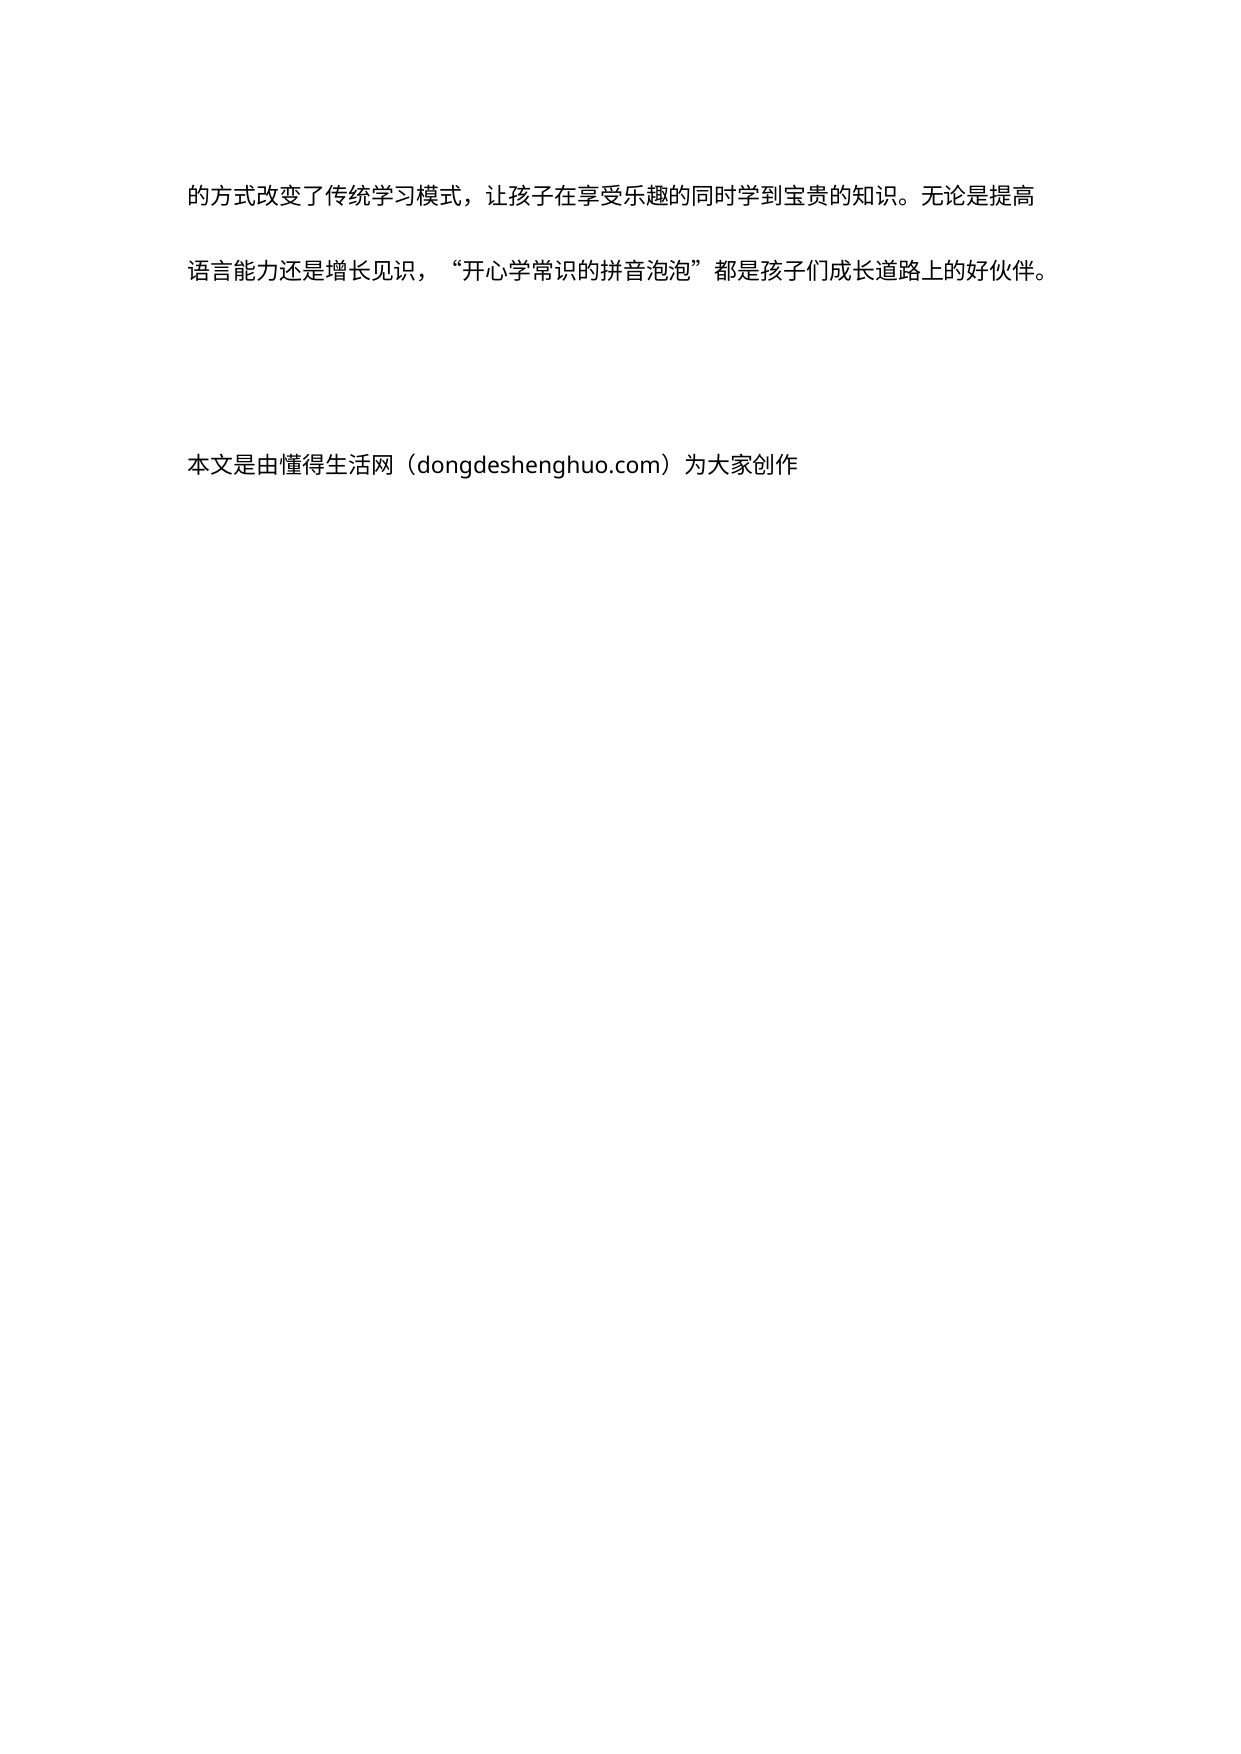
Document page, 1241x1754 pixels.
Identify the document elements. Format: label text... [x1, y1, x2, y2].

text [187, 162, 1053, 302]
text 本文是由懂得生活网（dongdeshenghuo.com）为大家创作 [187, 431, 1053, 496]
